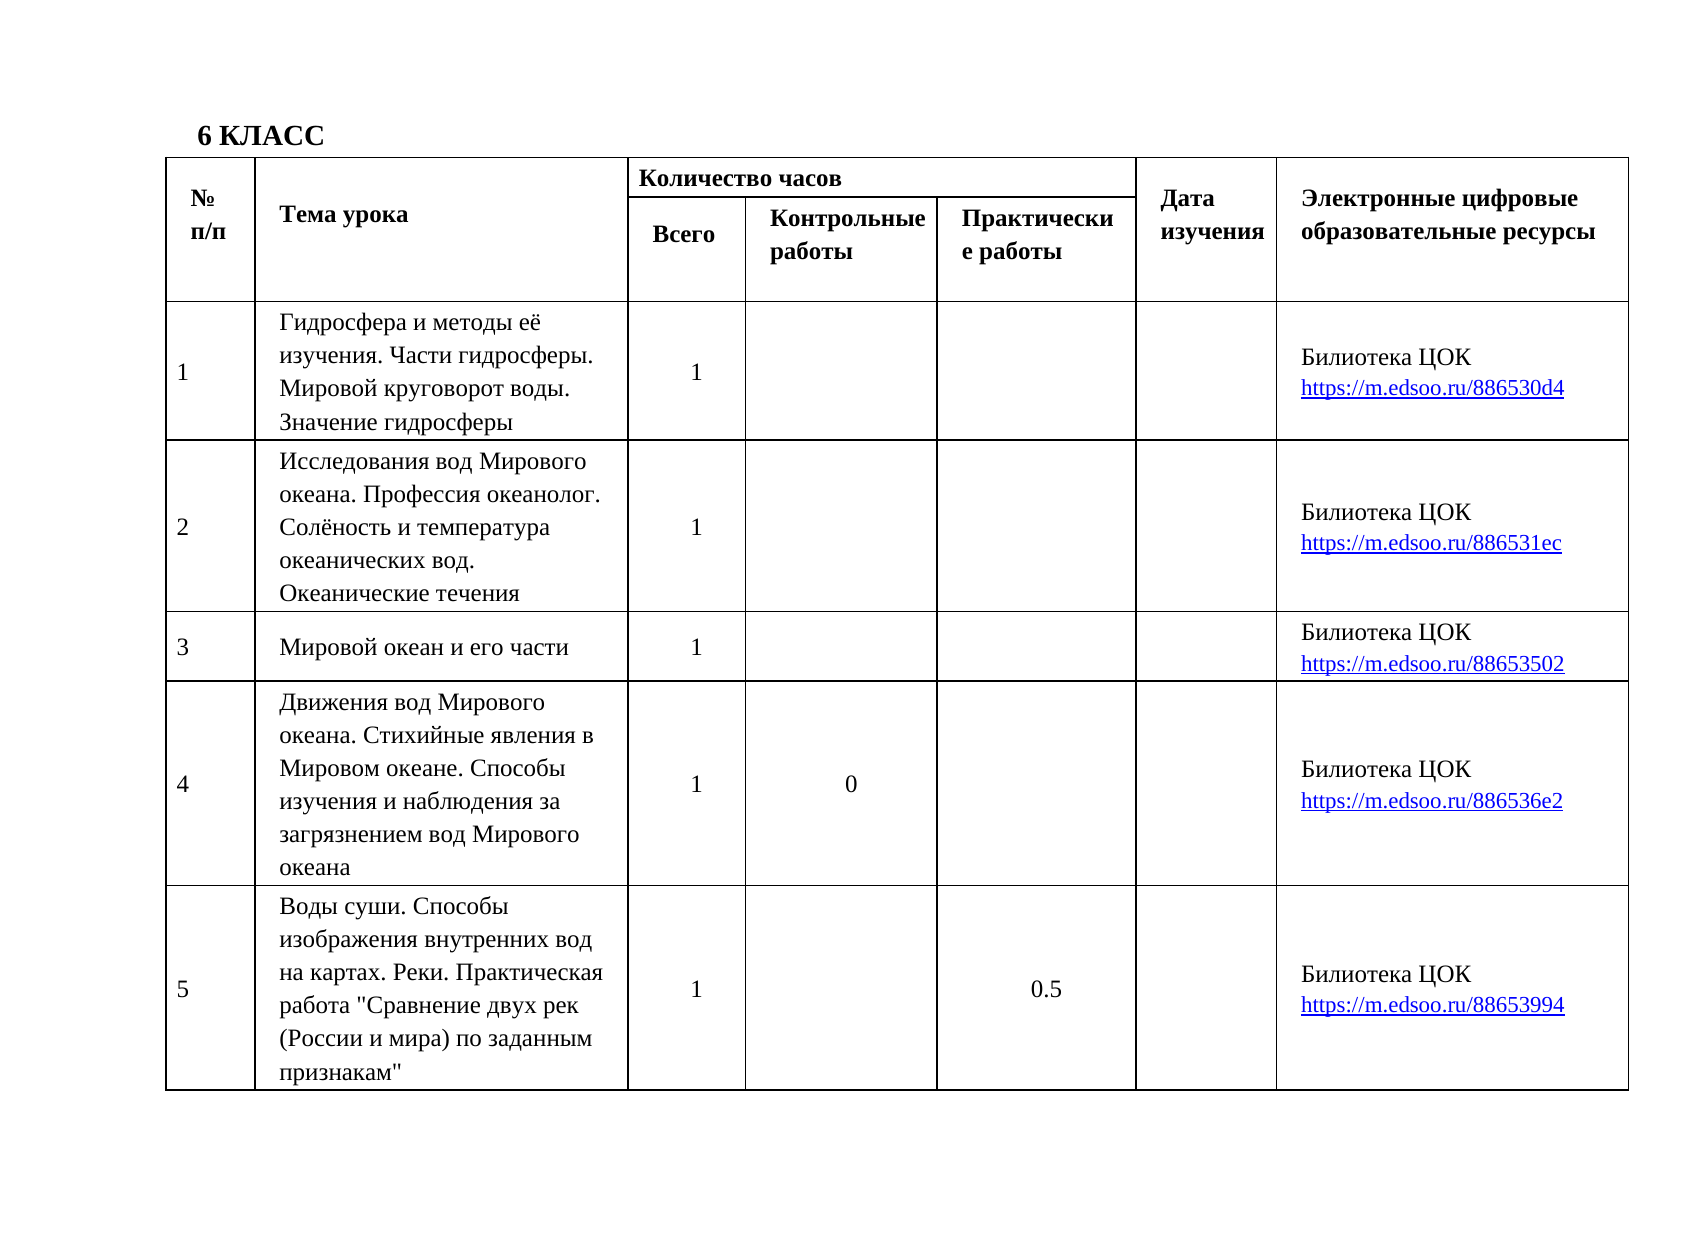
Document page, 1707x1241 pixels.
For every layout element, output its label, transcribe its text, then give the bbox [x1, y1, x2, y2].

table_cell Контрольные работы [746, 198, 936, 301]
table_cell [938, 302, 1135, 439]
table_cell 2 [167, 441, 254, 611]
table_cell Мировой океан и его части [256, 612, 627, 680]
table_cell [746, 612, 936, 680]
table_cell [746, 302, 936, 439]
table_header Электронные цифровые образовательные ресурсы [1277, 158, 1628, 301]
table_cell Исследования вод Мирового океана. Профессия океанолог. Солёность и температура океанических вод. Океанические течения [256, 441, 627, 611]
table_cell Билиотека ЦОК https://m.edsoo.ru/886530d4 [1277, 302, 1628, 439]
table_cell 5 [167, 886, 254, 1089]
table_cell Билиотека ЦОК https://m.edsoo.ru/88653502 [1277, 612, 1628, 680]
table_cell [938, 441, 1135, 611]
table_header Тема урока [256, 158, 627, 301]
table_cell [1137, 612, 1276, 680]
table_cell [1137, 682, 1276, 885]
table_cell 1 [629, 302, 745, 439]
table_cell 0.5 [938, 886, 1135, 1089]
table_cell Билиотека ЦОК https://m.edsoo.ru/886531ec [1277, 441, 1628, 611]
table_cell 1 [167, 302, 254, 439]
table_header № п/п [167, 158, 254, 301]
text 6 КЛАСС [190, 118, 1618, 152]
table_cell [1137, 302, 1276, 439]
table_cell Всего [629, 198, 745, 301]
table_cell 1 [629, 682, 745, 885]
table_cell [1137, 441, 1276, 611]
table_cell [938, 682, 1135, 885]
table_header Дата изучения [1137, 158, 1276, 301]
table_cell 4 [167, 682, 254, 885]
table_cell Воды суши. Способы изображения внутренних вод на картах. Реки. Практическая работа "Сравнение двух рек (России и мира) по заданным признакам" [256, 886, 627, 1089]
table_cell 1 [629, 886, 745, 1089]
table_cell [746, 441, 936, 611]
table_cell Практические работы [938, 198, 1135, 301]
table_cell [1137, 886, 1276, 1089]
table_cell Движения вод Мирового океана. Стихийные явления в Мировом океане. Способы изучения и наблюдения за загрязнением вод Мирового океана [256, 682, 627, 885]
table_cell Гидросфера и методы её изучения. Части гидросферы. Мировой круговорот воды. Значение гидросферы [256, 302, 627, 439]
table_cell Билиотека ЦОК https://m.edsoo.ru/886536e2 [1277, 682, 1628, 885]
table_cell [938, 612, 1135, 680]
table_cell Билиотека ЦОК https://m.edsoo.ru/88653994 [1277, 886, 1628, 1089]
table_header Количество часов [629, 158, 1135, 196]
table_cell 3 [167, 612, 254, 680]
table_cell 1 [629, 612, 745, 680]
table_cell 0 [746, 682, 936, 885]
table_cell 1 [629, 441, 745, 611]
table_cell [746, 886, 936, 1089]
